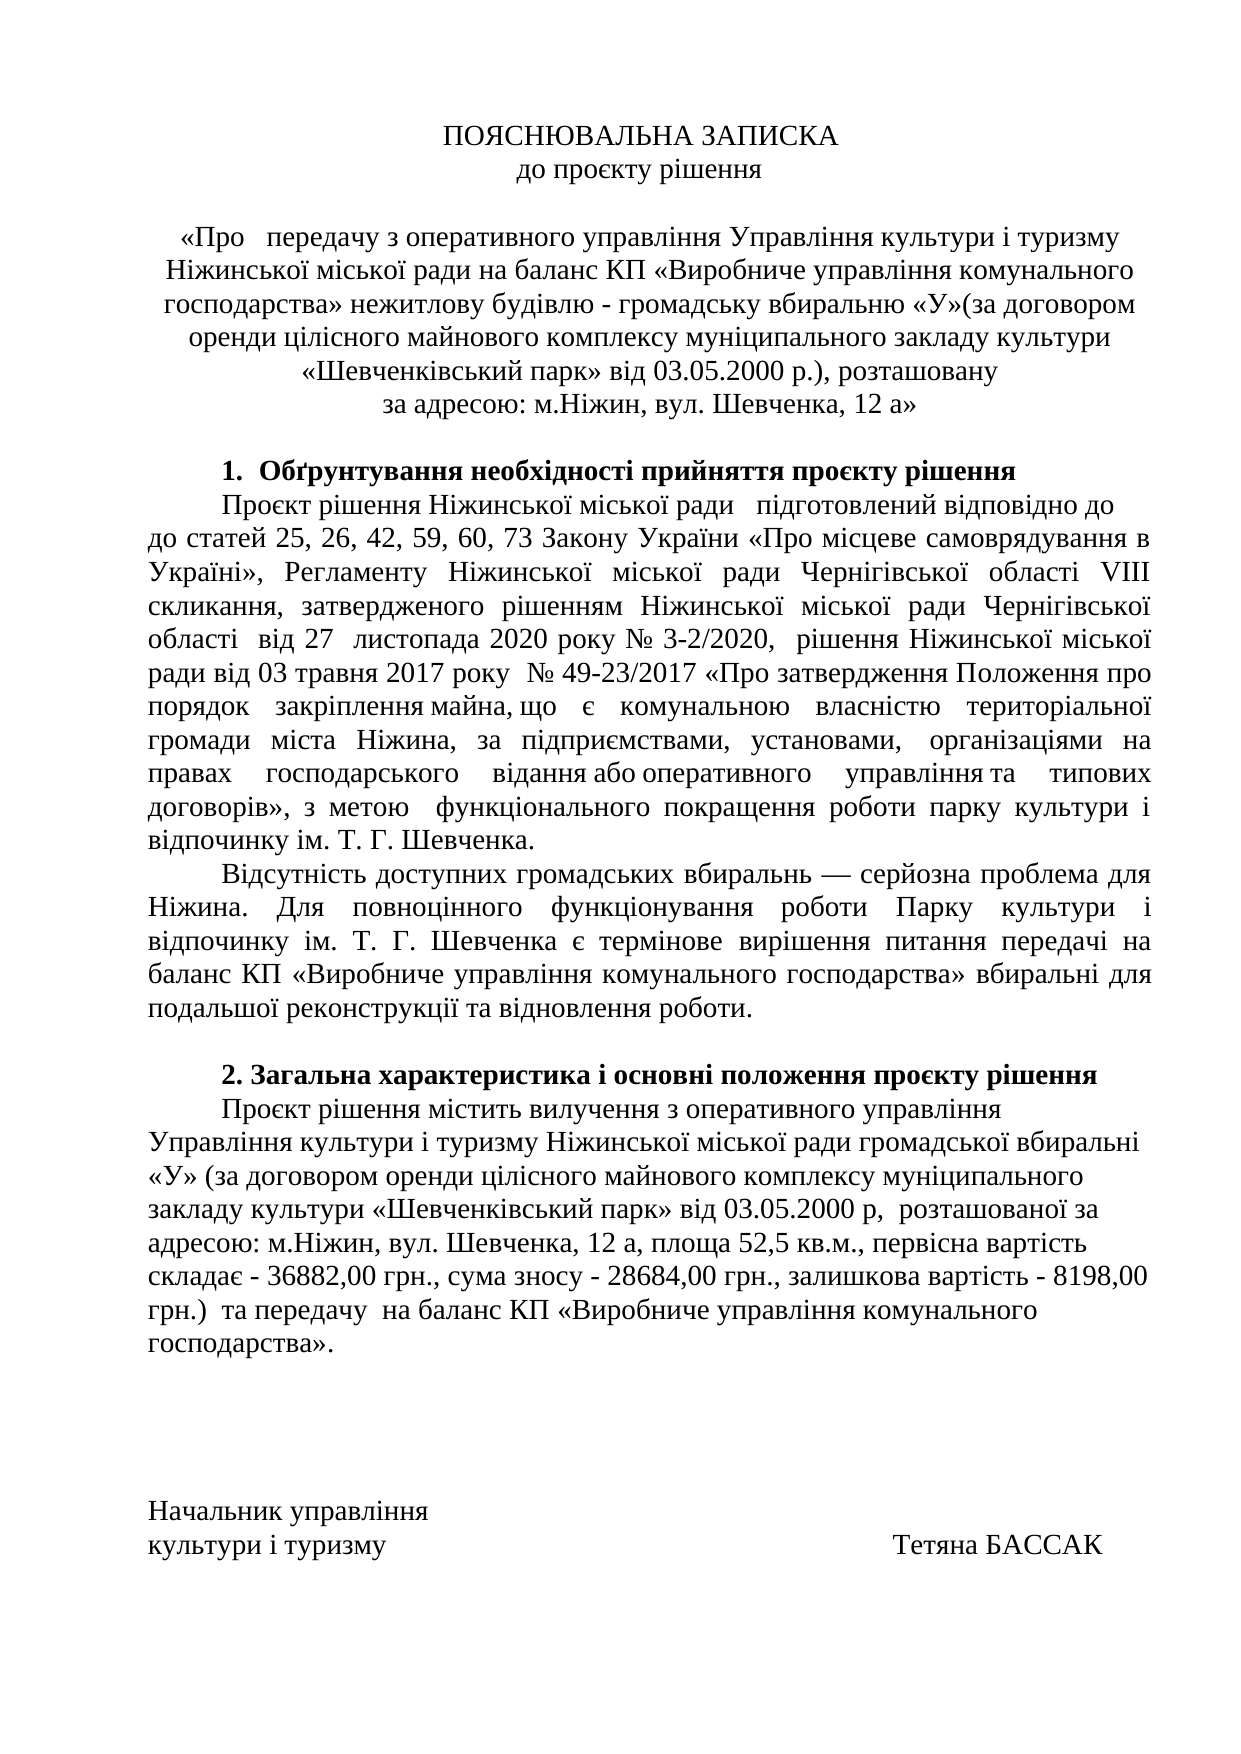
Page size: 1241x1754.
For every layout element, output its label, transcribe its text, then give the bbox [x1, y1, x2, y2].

text «Про передачу з оперативного управління Управління культури і туризму Ніжинської міської ради на баланс КП «Виробниче управління комунального господарства» нежитлову будівлю - громадську вбиральню «У»(за договором оренди цілісного майнового комплексу муніципального закладу культури [148, 219, 1152, 353]
text Проєкт рішення містить вилучення з оперативного управління Управління культури і туризму Ніжинської міської ради громадської вбиральні «У» (за договором оренди цілісного майнового комплексу муніципального закладу культури «Шевченківський парк» від 03.05.2000 р, розташованої за адресою: м.Ніжин, вул. Шевченка, 12 а, площа 52,5 кв.м., первісна вартість складає - 36882,00 грн., сума зносу - 28684,00 грн., залишкова вартість - 8198,00 грн.) та передачу на баланс КП «Виробниче управління комунального господарства». [148, 1091, 1152, 1359]
text за адресою: м.Ніжин, вул. Шевченка, 12 а» [148, 386, 1152, 420]
text до статей 25, 26, 42, 59, 60, 73 Закону України «Про місцеве самоврядування в Україні», Регламенту Ніжинської міської ради Чернігівської області VIІI скликання, затвердженого рішенням Ніжинської міської ради Чернігівської області від 27 листопада 2020 року № 3-2/2020, рішення Ніжинської міської ради від 03 травня 2017 року № 49-23/2017 «Про затвердження Положення про порядок закріплення майна, що є комунальною власністю територіальної громади міста Ніжина, за підприємствами, установами, організаціями на правах господарського відання або оперативного управління та типових договорів», з метою функціонального покращення роботи парку культури і відпочинку ім. Т. Г. Шевченка. [148, 521, 1152, 856]
text Проєкт рішення Ніжинської міської ради підготовлений відповідно до [148, 487, 1152, 521]
text «Шевченківський парк» від 03.05.2000 р.), розташовану [148, 353, 1152, 386]
list Обґрунтування необхідності прийняття проєкту рішення [221, 453, 1152, 487]
text ПОЯСНЮВАЛЬНА ЗАПИСКА [369, 118, 1152, 152]
text до проєкту рішення [443, 152, 1152, 185]
text Відсутність доступних громадських вбиральнь — серйозна проблема для Ніжина. Для повноцінного функціонування роботи Парку культури і відпочинку ім. Т. Г. Шевченка є термінове вирішення питання передачі на баланс КП «Виробниче управління комунального господарства» вбиральні для подальшої реконструкції та відновлення роботи. [148, 856, 1152, 1024]
text культури і туризму Тетяна БАССАК [148, 1527, 1152, 1560]
text Начальник управління [148, 1493, 1152, 1527]
text 2. Загальна характеристика і основні положення проєкту рішення [148, 1057, 1152, 1091]
